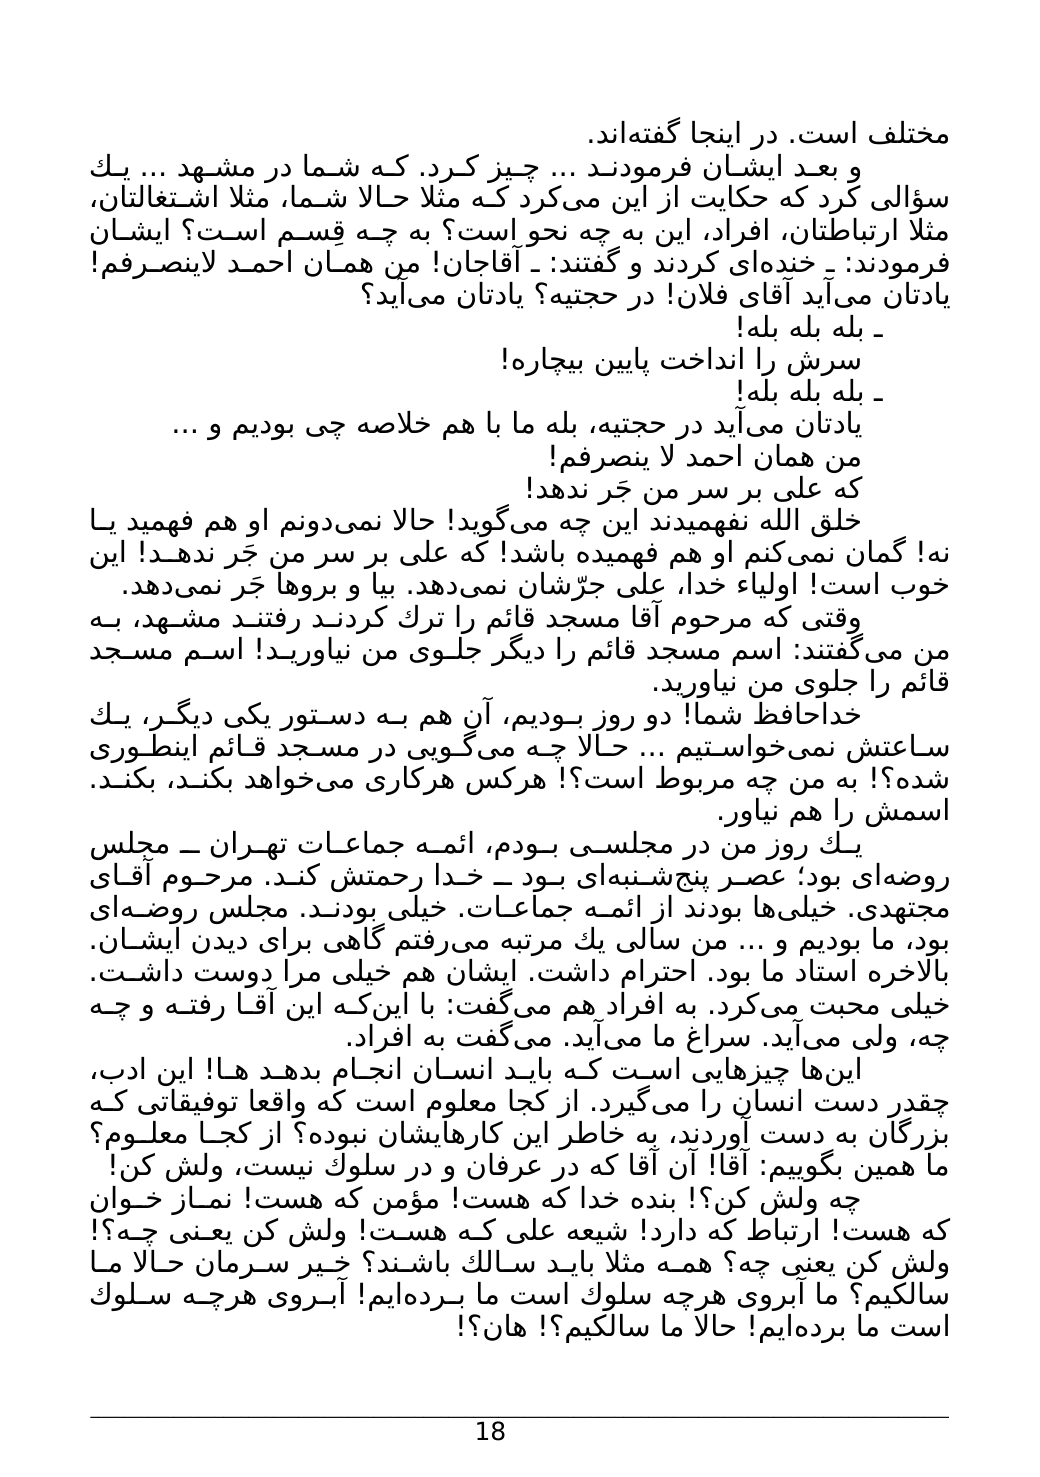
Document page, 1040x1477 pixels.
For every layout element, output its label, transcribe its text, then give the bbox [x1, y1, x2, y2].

text و بعد ایشان فرمودند ... چیز كرد. كه شما در مشهد ... یك سؤالی كرد كه حكایت از این می‌كرد كه مثلا حالا شما، مثلا اشتغالتان، مثلا ارتباطتان، افراد، این به چه نحو است؟ به چه قِسم است؟ ایشان فرمودند: ـ خنده‌ای كردند و گفتند: ـ آقاجان! من همان احمد لاینصرفم! یادتان می‌آید آقای فلان! در حجتیه؟ یادتان می‌آید؟ [89, 150, 951, 312]
text خلق الله نفهمیدند این چه می‌گوید! حالا نمی‌دونم او هم فهمید یا نه! گمان نمی‌كنم او هم فهمیده باشد! كه علی بر سر من جَر ندهد! این خوب است! اولیاء خدا، علی جرّشان نمی‌دهد. بیا و بروها جَر نمی‌دهد. [89, 505, 951, 602]
text این‌ها چیزهایی است كه باید انسان انجام بدهد ها! این ادب، چقدر دست انسان را می‌گیرد. از كجا معلوم است كه واقعا توفیقاتی كه بزرگان به دست آوردند، به خاطر این كارهایشان نبوده؟ از كجا معلوم؟ ما همین بگوییم: آقا! آن آقا كه در عرفان و در سلوك نیست، ولش كن! [89, 1053, 951, 1182]
text من همان احمد لا ینصرفم! [89, 440, 951, 473]
text یك روز من در مجلسی بودم، ائمه جماعات تهران ـ مجلس روضه‌ای بود؛ عصر پنج‌شنبه‌ای بود ـ خدا رحمتش كند. مرحوم آقای مجتهدی. خیلی‌ها بودند از ائمه جماعات. خیلی بودند. مجلس روضه‌ای بود، ما بودیم و ... من سالی یك مرتبه می‌رفتم گاهی برای دیدن ایشان. بالاخره استاد ما بود. احترام داشت. ایشان هم خیلی مرا دوست داشت. خیلی محبت می‌كرد. به افراد هم می‌گفت: با این‌كه این آقا رفته و چه چه، ولی می‌آید. سراغ ما می‌آید. می‌گفت به افراد. [89, 827, 951, 1053]
text كه علی بر سر من جَر ندهد! [89, 473, 951, 505]
text خداحافظ شما! دو روز بودیم، آن هم به دستور یكی دیگر، یك ساعتش نمی‌خواستیم ... حالا چه می‌گویی در مسجد قائم اینطوری شده؟! به من چه مربوط است؟! هركس هركاری می‌خواهد بكند، بكند. اسمش را هم نیاور. [89, 698, 951, 827]
text وقتی كه مرحوم آقا مسجد قائم را ترك كردند رفتند مشهد، به من می‌گفتند: اسم مسجد قائم را دیگر جلوی من نیاورید! اسم مسجد قائم را جلوی من نیاورید. [89, 602, 951, 698]
text چه ولش كن؟! بنده خدا كه هست! مؤمن كه هست! نماز خوان كه هست! ارتباط كه دارد! شیعه علی كه هست! ولش كن یعنی چه؟! ولش كن یعنی چه؟ همه مثلا باید سالك باشند؟ خیر سرمان حالا ما سالكیم؟ ما آبروی هرچه سلوك است ما برده‌ایم! آبروی هرچه سلوك است ما برده‌ایم! حالا ما سالكیم؟! هان؟! [89, 1182, 951, 1344]
text یادتان می‌آید در حجتیه، بله ما با هم خلاصه چی بودیم و ... [89, 408, 951, 440]
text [89, 118, 951, 150]
text ـ بله بله بله! [89, 312, 951, 344]
text ـ بله بله بله! [89, 376, 951, 408]
text سرش را انداخت پایین بیچاره! [89, 344, 951, 376]
